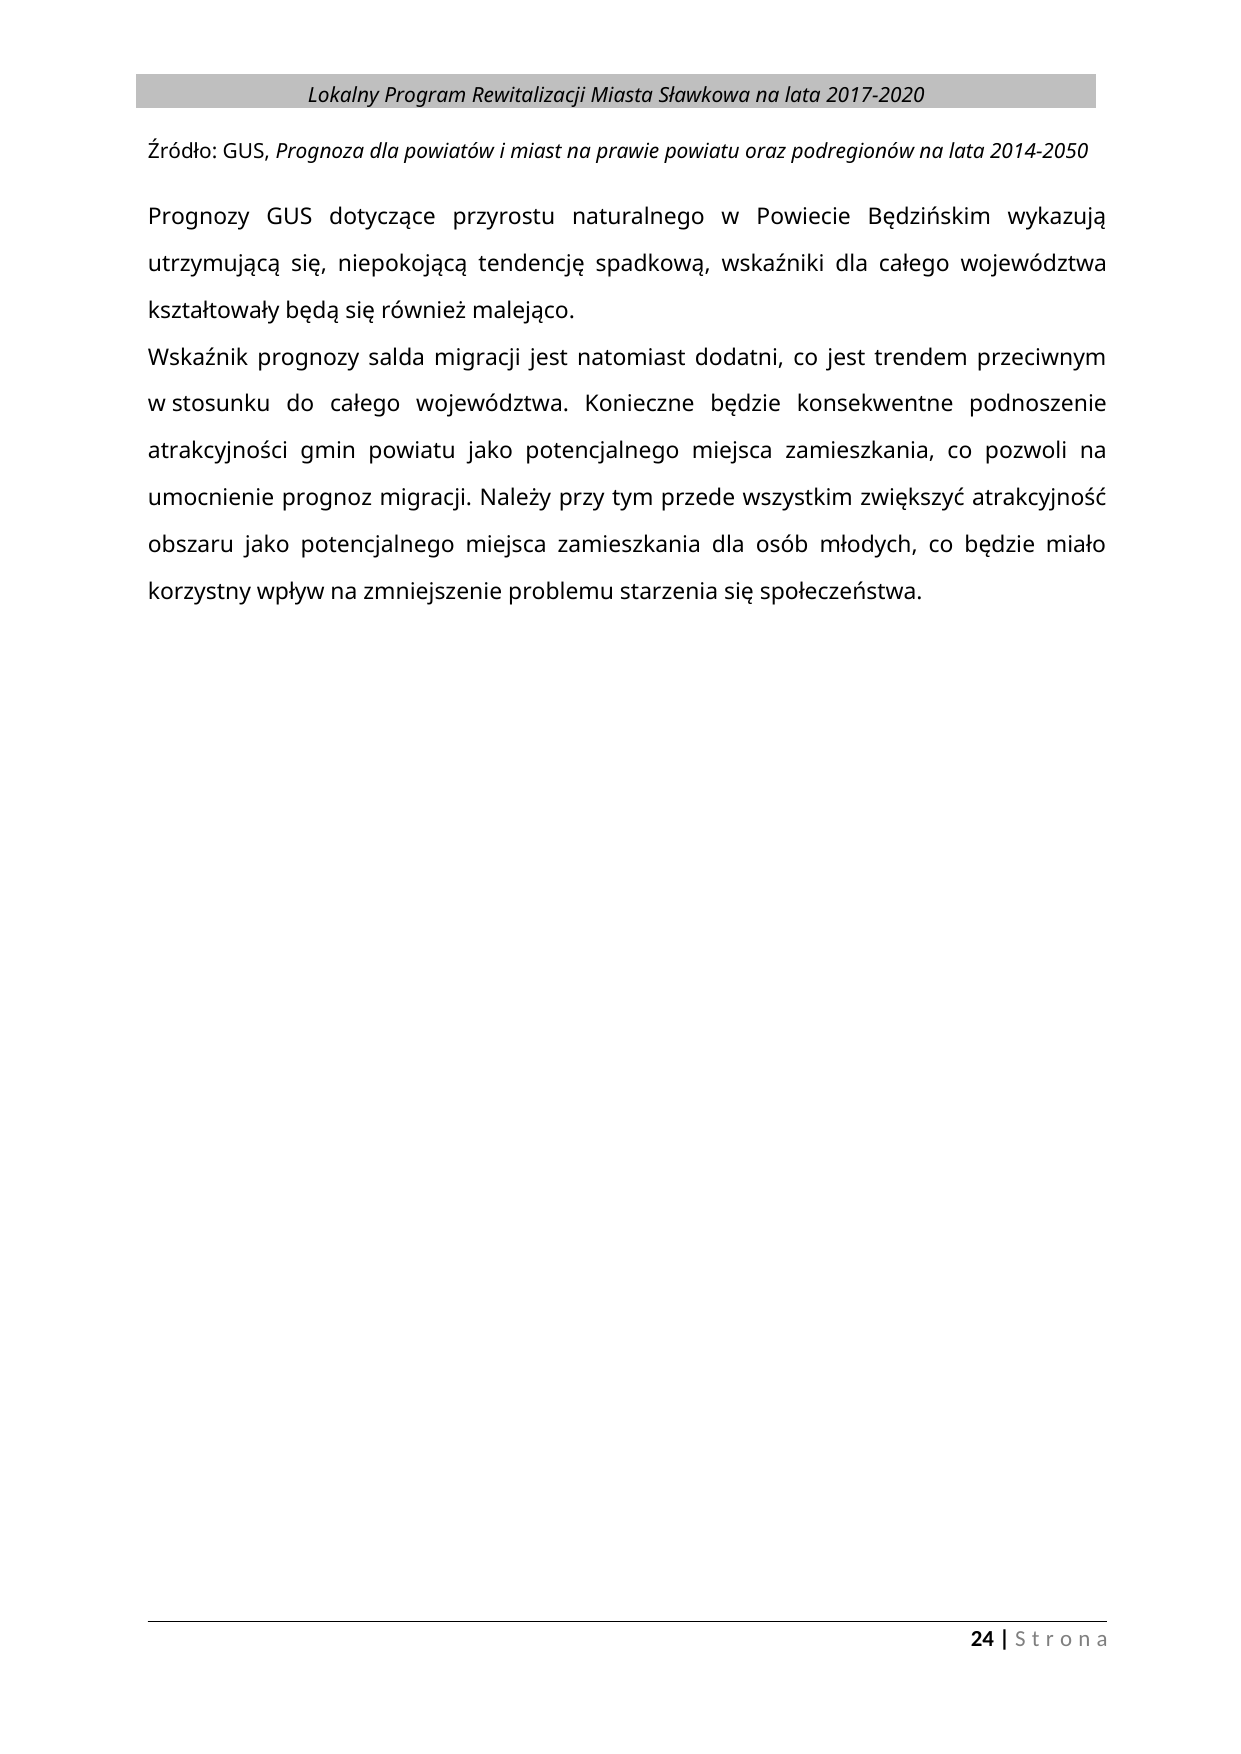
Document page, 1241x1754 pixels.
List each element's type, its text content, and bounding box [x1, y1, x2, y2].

text Wskaźnik prognozy salda migracji jest natomiast dodatni, co jest trendem przeciwnym w stosunku do całego województwa. Konieczne będzie konsekwentne podnoszenie atrakcyjności gmin powiatu jako potencjalnego miejsca zamieszkania, co pozwoli na umocnienie prognoz migracji. Należy przy tym przede wszystkim zwiększyć atrakcyjność obszaru jako potencjalnego miejsca zamieszkania dla osób młodych, co będzie miało korzystny wpływ na zmniejszenie problemu starzenia się społeczeństwa. [148, 341, 1107, 606]
text Źródło: GUS, Prognoza dla powiatów i miast na prawie powiatu oraz podregionów na lata 2014-2050 [148, 136, 1107, 165]
text Prognozy GUS dotyczące przyrostu naturalnego w Powiecie Będzińskim wykazują utrzymującą się, niepokojącą tendencję spadkową, wskaźniki dla całego województwa kształtowały będą się również malejąco. [148, 200, 1107, 325]
